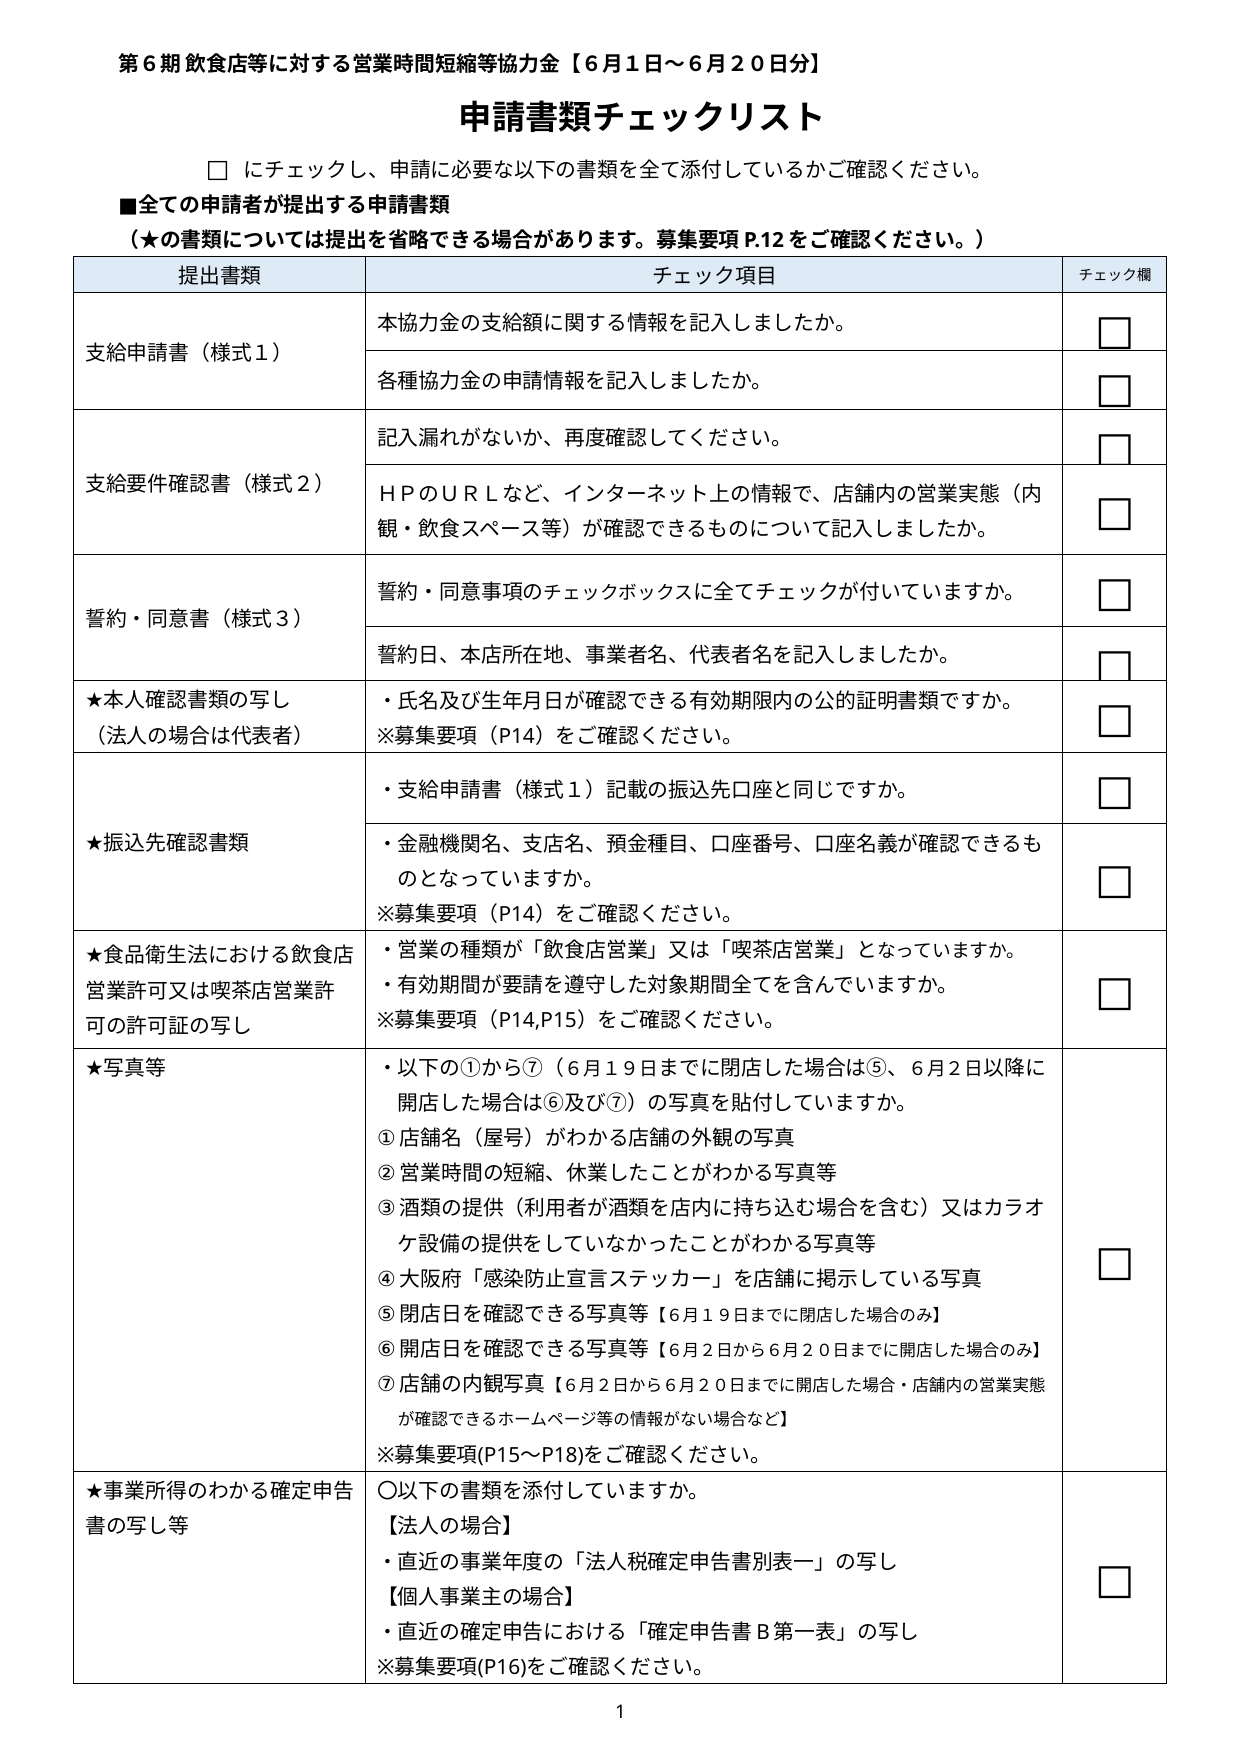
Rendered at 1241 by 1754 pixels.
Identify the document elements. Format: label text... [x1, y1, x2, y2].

table_cell ・氏名及び生年月日が確認できる有効期限内の公的証明書類ですか。 ※募集要項（P14）をご確認ください。 [366, 681, 1062, 752]
table_cell 記入漏れがないか、再度確認してください。 [366, 410, 1062, 464]
table_cell 誓約・同意書（様式３） [74, 555, 365, 680]
list にチェックし、申請に必要な以下の書類を全て添付しているかご確認ください。 [206, 150, 1122, 185]
table_cell ★本人確認書類の写し （法人の場合は代表者） [74, 681, 365, 752]
table_cell ＨＰのＵＲＬなど、インターネット上の情報で、店舗内の営業実態（内観・飲食スペース等）が確認できるものについて記入しましたか。 [366, 465, 1062, 554]
table_cell □ [1063, 1472, 1166, 1683]
table_cell □ [1063, 931, 1166, 1047]
table_header チェック項目 [366, 257, 1062, 292]
table_cell ★食品衛生法における飲食店営業許可又は喫茶店営業許可の許可証の写し [74, 931, 365, 1047]
table_cell 支給要件確認書（様式２） [74, 410, 365, 554]
table_cell □ [1063, 681, 1166, 752]
table_cell ★写真等 [74, 1049, 365, 1471]
table_cell ・以下の①から⑦（６月１９日までに閉店した場合は⑤、６月２日以降に開店した場合は⑥及び⑦）の写真を貼付していますか。 ①店舗名（屋号）がわかる店舗の外観の写真 ②営業時間の短縮、休業したことがわかる写真等 ③酒類の提供（利用者が酒類を店内に持ち込む場合を含む）又はカラオケ設備の提供をしていなかったことがわかる写真等 ④大阪府「感染防止宣言ステッカー」を店舗に掲示している写真 ⑤閉店日を確認できる写真等【６月１９日までに閉店した場合のみ】 ⑥開店日を確認できる写真等【６月２日から６月２０日までに開店した場合のみ】 ⑦店舗の内観写真【６月２日から６月２０日までに開店した場合・店舗内の営業実態が確認できるホームページ等の情報がない場合など】 ※募集要項(P15～P18)をご確認ください。 [366, 1049, 1062, 1471]
table_cell □ [1063, 293, 1166, 350]
table_cell 誓約・同意事項のチェックボックスに全てチェックが付いていますか。 [366, 555, 1062, 626]
table_cell □ [1063, 555, 1166, 626]
table_cell □ [1063, 824, 1166, 930]
table_header チェック欄 [1063, 257, 1166, 292]
table_cell ★振込先確認書類 [74, 753, 365, 930]
table_header 提出書類 [74, 257, 365, 292]
table_cell 本協力金の支給額に関する情報を記入しましたか。 [366, 293, 1062, 350]
text ■全ての申請者が提出する申請書類 [118, 185, 1122, 221]
table_cell ★事業所得のわかる確定申告書の写し等 [74, 1472, 365, 1683]
table_cell 誓約日、本店所在地、事業者名、代表者名を記入しましたか。 [366, 627, 1062, 680]
table_cell 〇以下の書類を添付していますか。 【法人の場合】 ・直近の事業年度の「法人税確定申告書別表一」の写し 【個人事業主の場合】 ・直近の確定申告における「確定申告書B第一表」の写し ※募集要項(P16)をご確認ください。 [366, 1472, 1062, 1683]
table_cell 支給申請書（様式１） [74, 293, 365, 408]
text （★の書類については提出を省略できる場合があります。募集要項P.12をご確認ください。） [118, 221, 1122, 256]
text 申請書類チェックリスト [162, 80, 1122, 150]
table_cell □ [1063, 465, 1166, 554]
table_cell □ [1063, 410, 1166, 464]
table_cell □ [1063, 351, 1166, 408]
table_cell □ [1063, 627, 1166, 680]
table_cell 各種協力金の申請情報を記入しましたか。 [366, 351, 1062, 408]
table_cell □ [1063, 753, 1166, 823]
table_cell □ [1063, 1049, 1166, 1471]
table_cell ・金融機関名、支店名、預金種目、口座番号、口座名義が確認できるものとなっていますか。 ※募集要項（P14）をご確認ください。 [366, 824, 1062, 930]
text 第６期 飲食店等に対する営業時間短縮等協力金【６月１日～６月２０日分】 [118, 44, 1122, 80]
table_cell ・営業の種類が「飲食店営業」又は「喫茶店営業」となっていますか。 ・有効期間が要請を遵守した対象期間全てを含んでいますか。 ※募集要項（P14,P15）をご確認ください。 [366, 931, 1062, 1047]
table_cell ・支給申請書（様式１）記載の振込先口座と同じですか。 [366, 753, 1062, 823]
